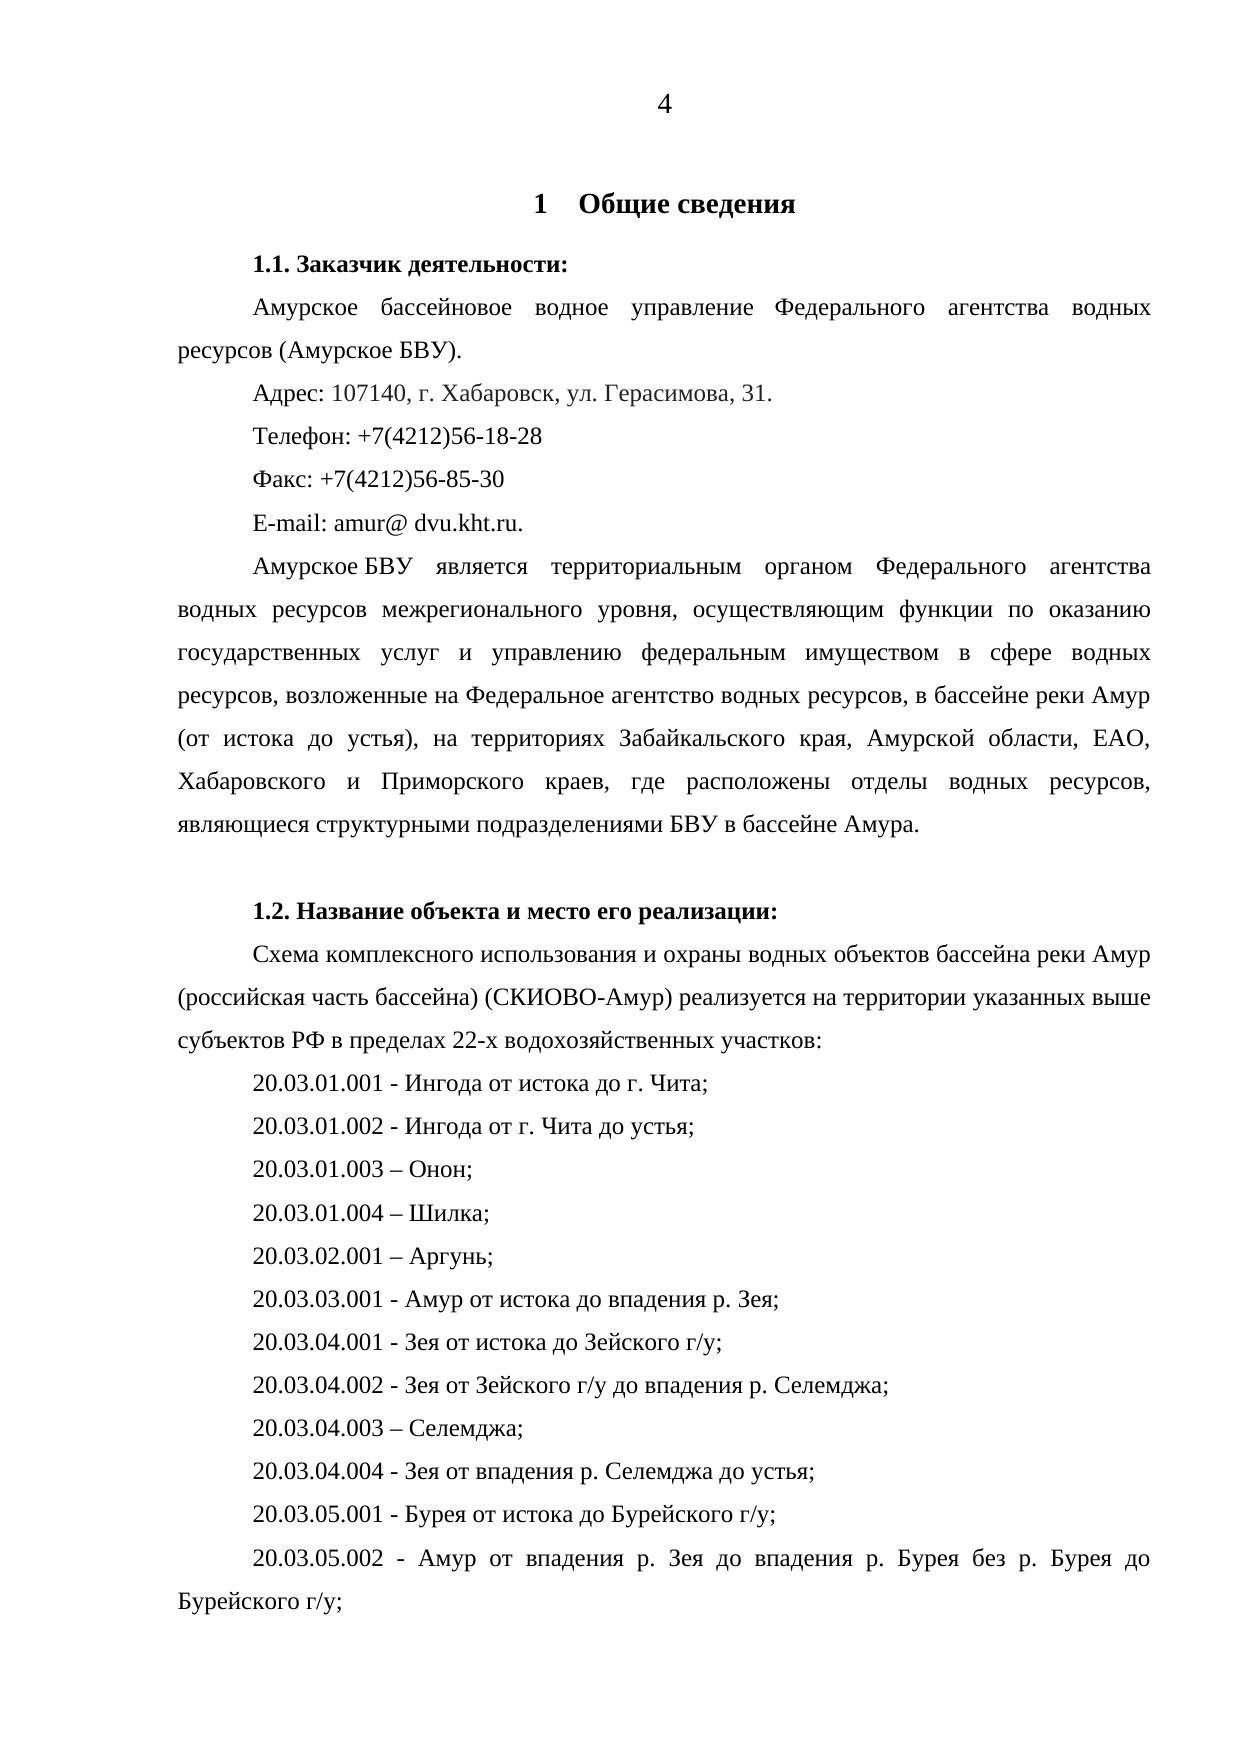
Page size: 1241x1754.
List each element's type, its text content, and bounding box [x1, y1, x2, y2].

text 20.03.01.001 - Ингода от истока до г. Чита; [177, 1068, 1152, 1097]
subtitle Общие сведения [177, 186, 1152, 220]
list Заказчик деятельности: [252, 249, 1152, 278]
text Факс: +7(4212)56-85-30 [177, 464, 1152, 493]
text 20.03.04.001 - Зея от истока до Зейского г/у; [177, 1327, 1152, 1356]
text Схема комплексного использования и охраны водных объектов бассейна реки Амур (российская часть бассейна) (СКИОВО-Амур) реализуется на территории указанных выше субъектов РФ в пределах 22-х водохозяйственных участков: [177, 939, 1152, 1054]
text 20.03.03.001 - Амур от истока до впадения р. Зея; [177, 1284, 1152, 1313]
list Название объекта и место его реализации: [252, 896, 1152, 924]
text 20.03.04.004 - Зея от впадения р. Селемджа до устья; [177, 1456, 1152, 1485]
text 20.03.05.002 - Амур от впадения р. Зея до впадения р. Бурея без р. Бурея до Бурейского г/у; [177, 1543, 1152, 1614]
text Адрес: 107140, г. Хабаровск, ул. Герасимова, 31. [177, 378, 1152, 407]
text Амурское бассейновое водное управление Федерального агентства водных ресурсов (Амурское БВУ). [177, 292, 1152, 364]
text 20.03.01.003 – Онон; [177, 1154, 1152, 1183]
text 20.03.04.003 – Селемджа; [177, 1413, 1152, 1442]
text 20.03.05.001 - Бурея от истока до Бурейского г/у; [177, 1499, 1152, 1528]
text Амурское БВУ является территориальным органом Федерального агентства водных ресурсов межрегионального уровня, осуществляющим функции по оказанию государственных услуг и управлению федеральным имуществом в сфере водных ресурсов, возложенные на Федеральное агентство водных ресурсов, в бассейне реки Амур (от истока до устья), на территориях Забайкальского края, Амурской области, ЕАО, Хабаровского и Приморского краев, где расположены отделы водных ресурсов, являющиеся структурными подразделениями БВУ в бассейне Амура. [177, 551, 1152, 838]
text Телефон: +7(4212)56-18-28 [177, 421, 1152, 450]
text Е-mail: amur@ dvu.kht.ru. [177, 508, 1152, 536]
text 20.03.01.002 - Ингода от г. Чита до устья; [177, 1111, 1152, 1140]
text 20.03.04.002 - Зея от Зейского г/у до впадения р. Селемджа; [177, 1370, 1152, 1399]
text 20.03.01.004 – Шилка; [177, 1198, 1152, 1226]
text 20.03.02.001 – Аргунь; [177, 1241, 1152, 1269]
